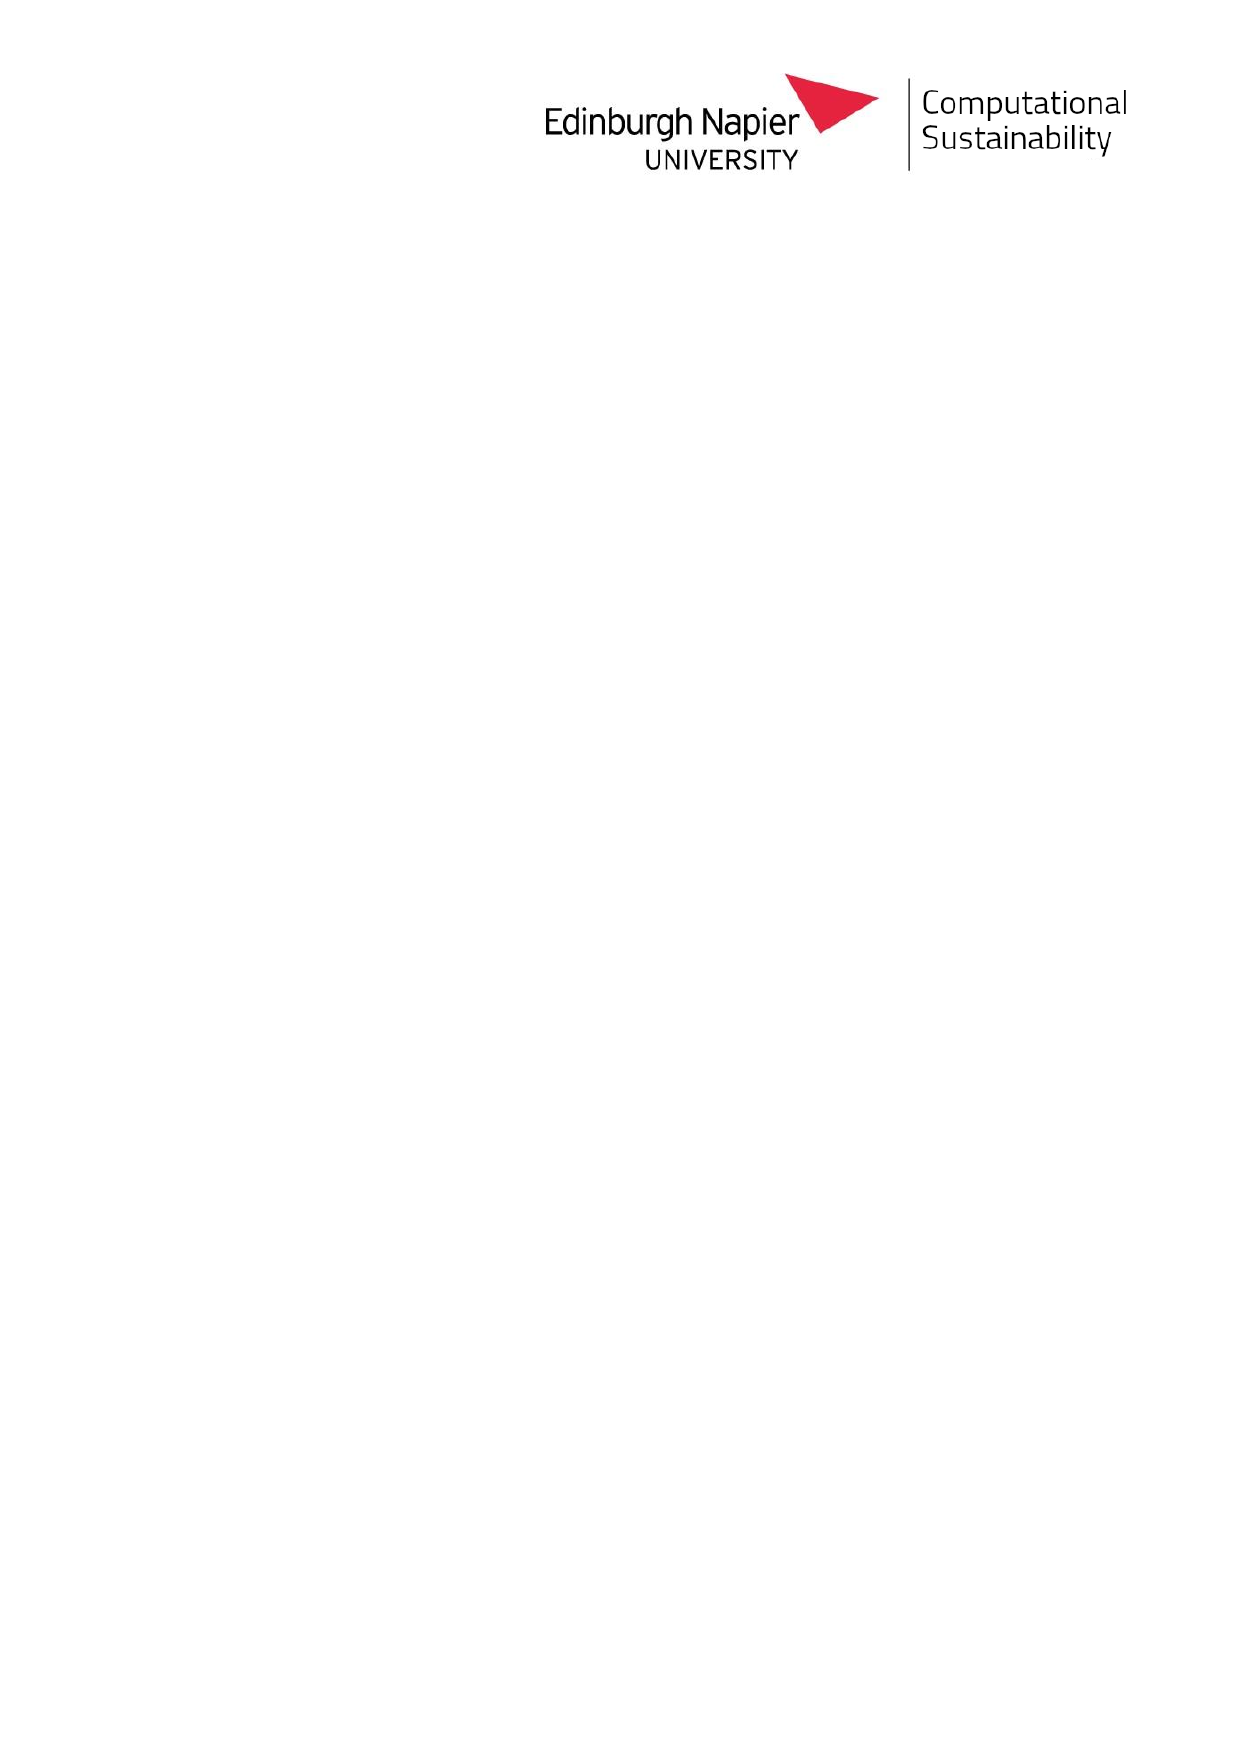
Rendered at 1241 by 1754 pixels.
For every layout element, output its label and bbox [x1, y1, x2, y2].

picture [544, 73, 1166, 175]
